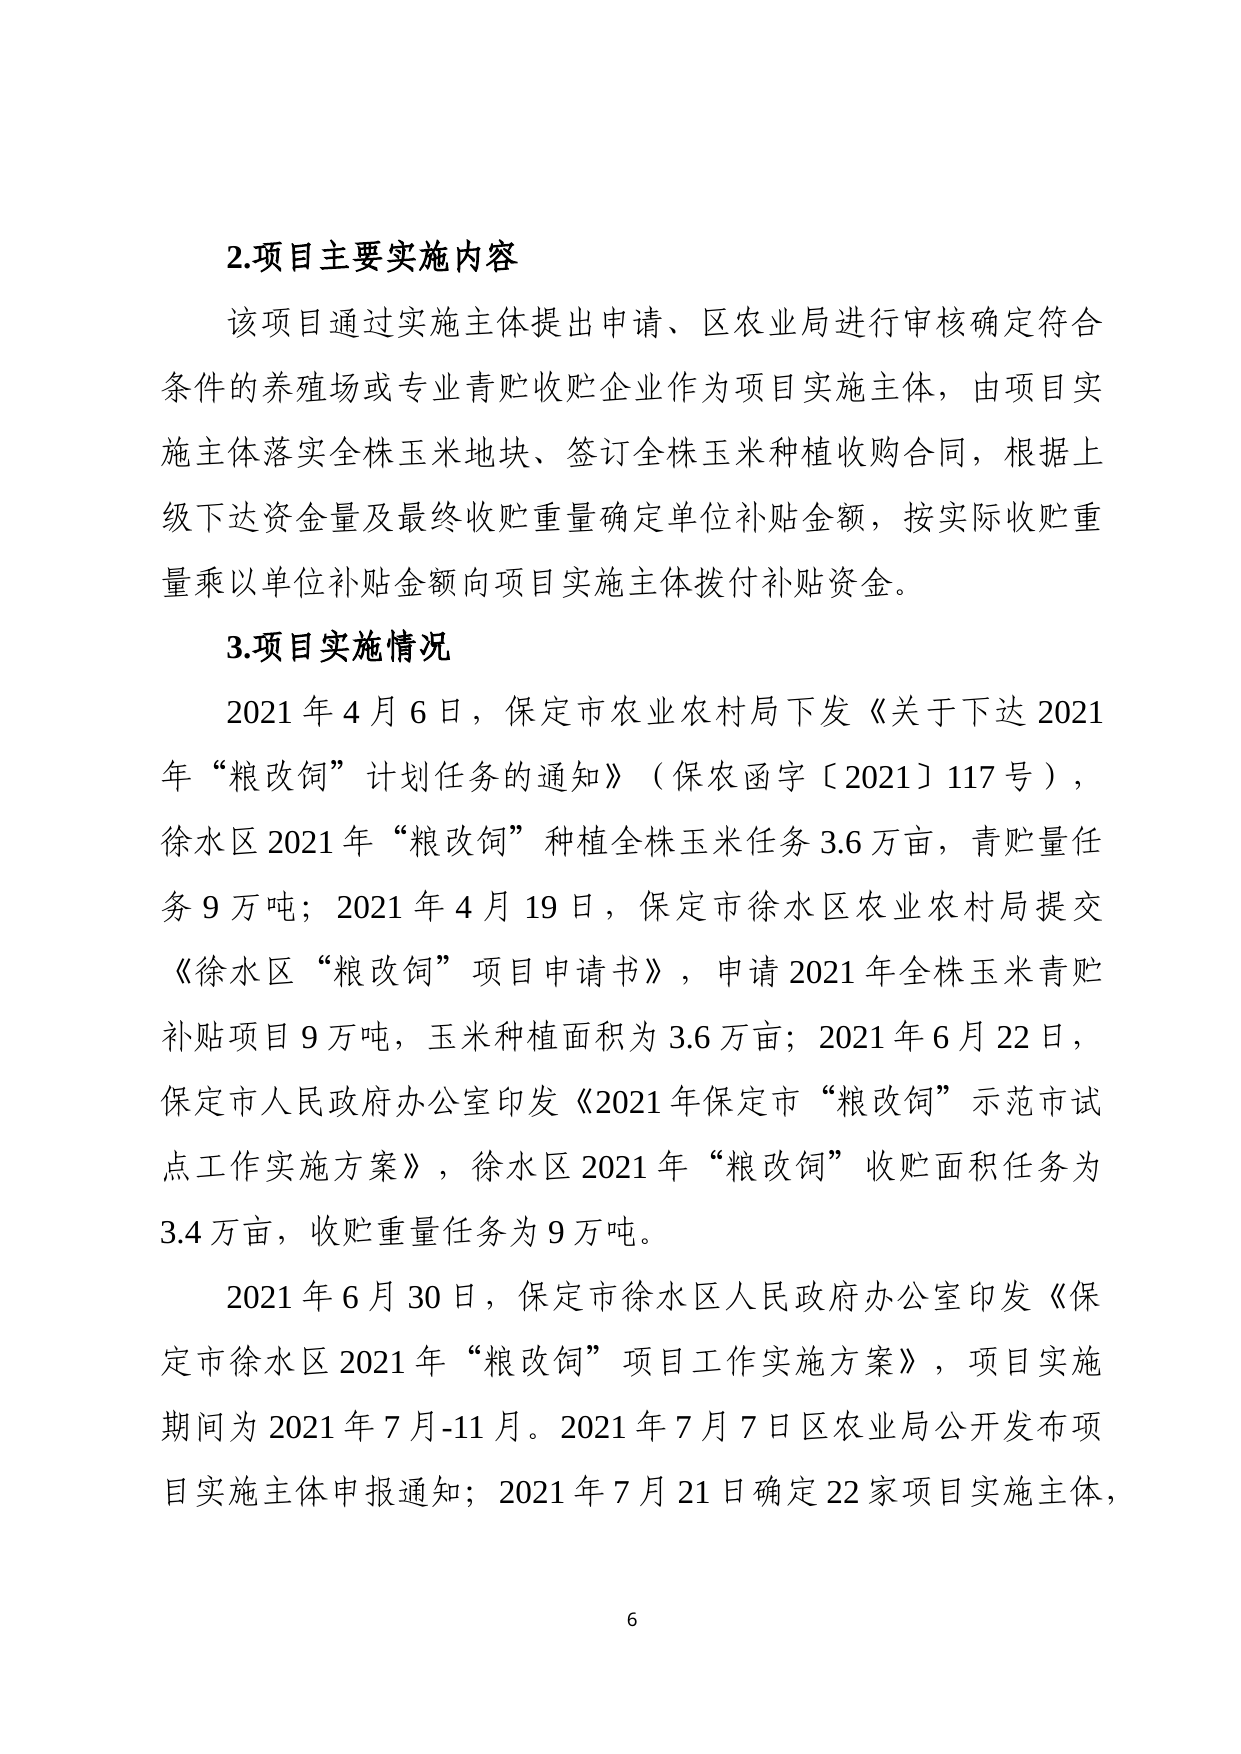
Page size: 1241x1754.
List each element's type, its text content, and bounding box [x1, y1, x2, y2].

text 2.项目主要实施内容 [159, 222, 1104, 287]
text 2021年4月6日，保定市农业农村局下发《关于下达2021年“粮改饲”计划任务的通知》（保农函字〔2021〕117号），徐水区2021年“粮改饲”种植全株玉米任务3.6万亩，青贮量任务9万吨；2021年4月19日，保定市徐水区农业农村局提交《徐水区“粮改饲”项目申请书》，申请2021年全株玉米青贮补贴项目9万吨，玉米种植面积为3.6万亩；2021年6月22日，保定市人民政府办公室印发《2021年保定市“粮改饲”示范市试点工作实施方案》，徐水区2021年“粮改饲”收贮面积任务为3.4万亩，收贮重量任务为9万吨。 [159, 677, 1104, 1262]
text 3.项目实施情况 [159, 612, 1104, 677]
text 该项目通过实施主体提出申请、区农业局进行审核确定符合条件的养殖场或专业青贮收贮企业作为项目实施主体，由项目实施主体落实全株玉米地块、签订全株玉米种植收购合同，根据上级下达资金量及最终收贮重量确定单位补贴金额，按实际收贮重量乘以单位补贴金额向项目实施主体拨付补贴资金。 [159, 287, 1104, 612]
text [159, 1262, 1104, 1522]
